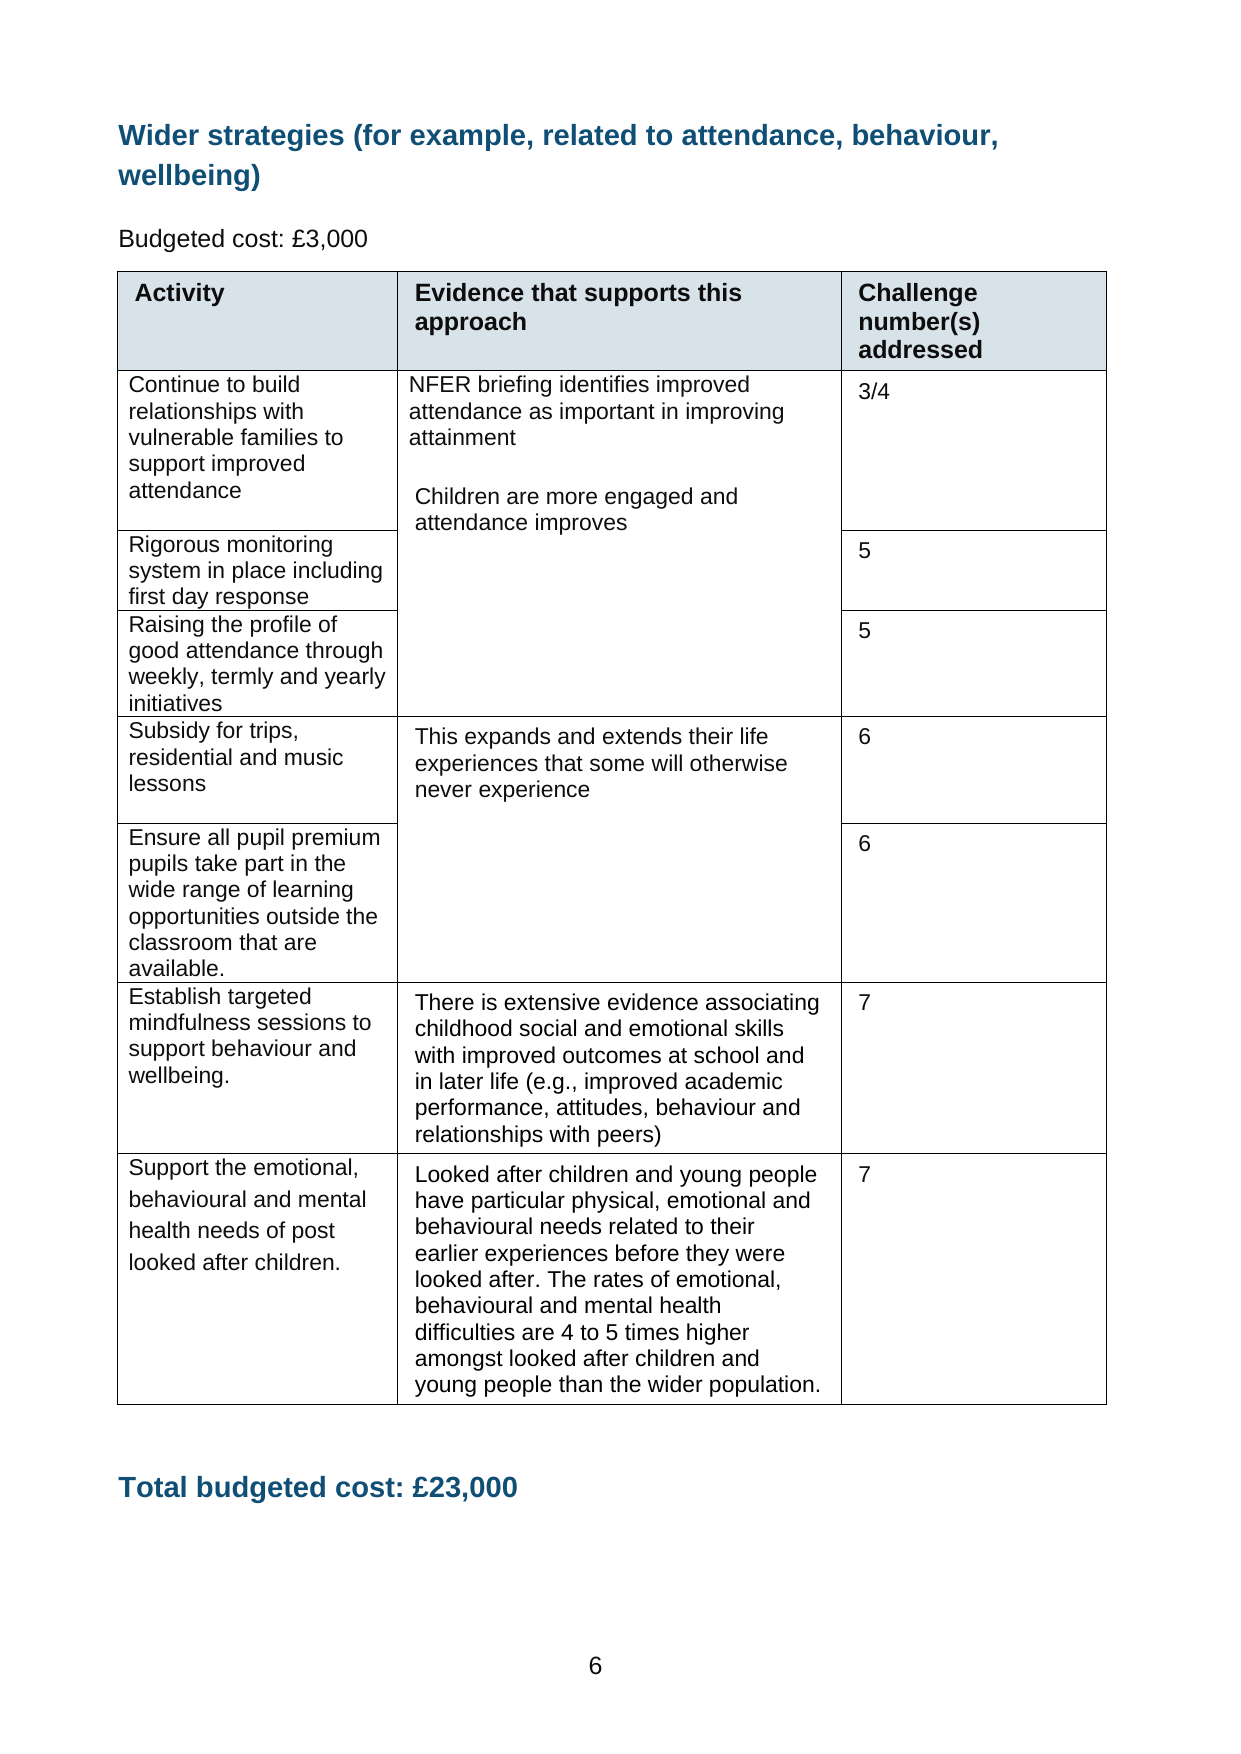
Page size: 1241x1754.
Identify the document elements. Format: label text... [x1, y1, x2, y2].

table_cell Support the emotional, behavioural and mental health needs of post looked after children. [118, 1154, 397, 1404]
table_cell There is extensive evidence associating childhood social and emotional skills with improved outcomes at school and in later life (e.g., improved academic performance, attitudes, behaviour and relationships with peers) [398, 983, 841, 1153]
table_header Activity [118, 272, 397, 370]
table_cell 6 [842, 824, 1106, 982]
table_cell Establish targeted mindfulness sessions to support behaviour and wellbeing. [118, 983, 397, 1153]
table_cell 7 [842, 983, 1106, 1153]
table_cell Subsidy for trips, residential and music lessons [118, 717, 397, 822]
table_cell Ensure all pupil premium pupils take part in the wide range of learning opportunities outside the classroom that are available. [118, 824, 397, 982]
text Wider strategies (for example, related to attendance, behaviour, wellbeing) [118, 118, 1107, 192]
table_cell NFER briefing identifies improved attendance as important in improving attainment Children are more engaged and attendance improves [398, 371, 841, 716]
table_cell Rigorous monitoring system in place including first day response [118, 531, 397, 609]
table_header Evidence that supports this approach [398, 272, 841, 370]
table_cell 3/4 [842, 371, 1106, 529]
table_cell Raising the profile of good attendance through weekly, termly and yearly initiatives [118, 611, 397, 716]
table_cell Looked after children and young people have particular physical, emotional and behavioural needs related to their earlier experiences before they were looked after. The rates of emotional, behavioural and mental health difficulties are 4 to 5 times higher amongst looked after children and young people than the wider population. [398, 1154, 841, 1404]
text Budgeted cost: £3,000 [118, 223, 1107, 252]
table_cell 7 [842, 1154, 1106, 1404]
table_cell 5 [842, 531, 1106, 609]
table_cell 5 [842, 611, 1106, 716]
table_cell Continue to build relationships with vulnerable families to support improved attendance [118, 371, 397, 529]
table_cell 6 [842, 717, 1106, 822]
table_header Challenge number(s) addressed [842, 272, 1106, 370]
table_cell This expands and extends their life experiences that some will otherwise never experience [398, 717, 841, 982]
text Total budgeted cost: £23,000 [118, 1470, 1107, 1504]
